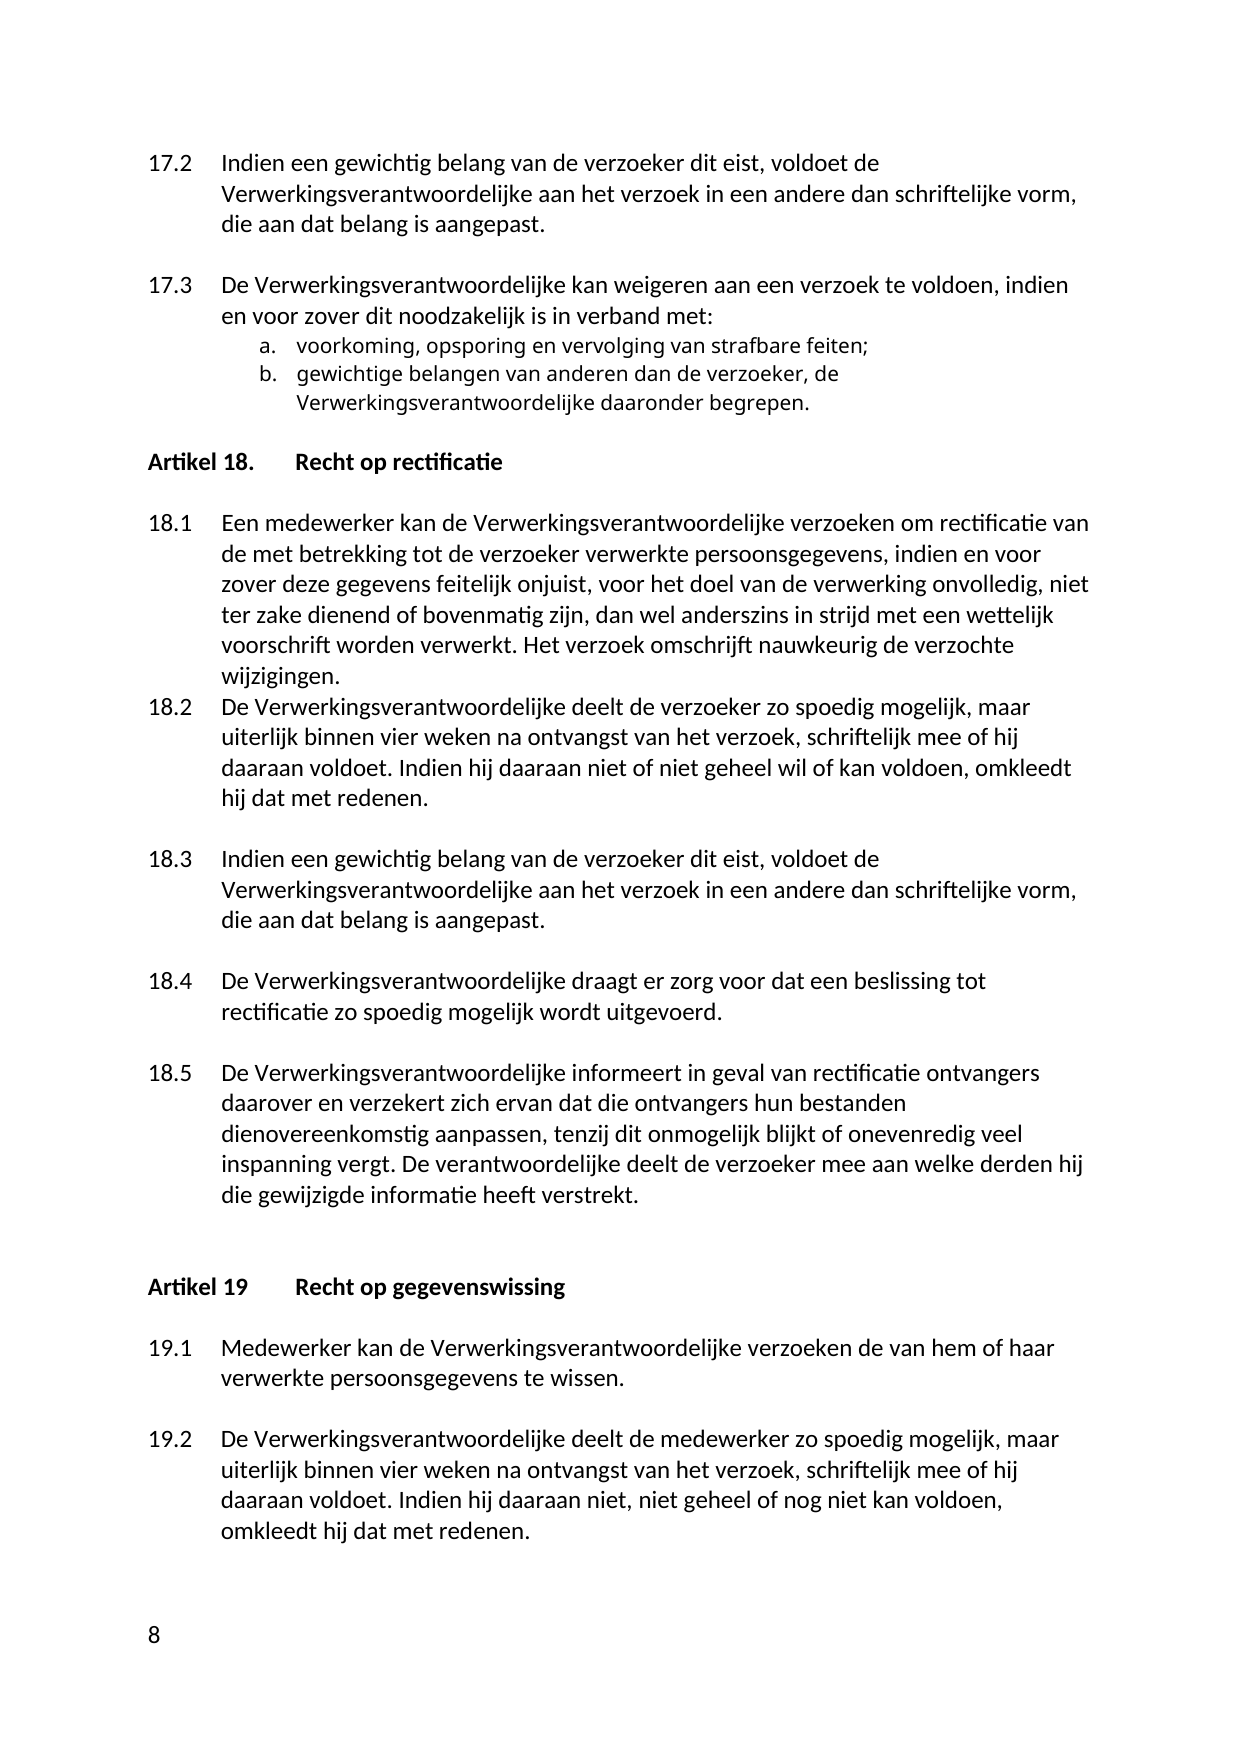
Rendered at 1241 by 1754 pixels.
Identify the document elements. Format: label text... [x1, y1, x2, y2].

text 18.5 De Verwerkingsverantwoordelijke informeert in geval van rectificatie ontvangers daarover en verzekert zich ervan dat die ontvangers hun bestanden dienovereenkomstig aanpassen, tenzij dit onmogelijk blijkt of onevenredig veel inspanning vergt. De verantwoordelijke deelt de verzoeker mee aan welke derden hij die gewijzigde informatie heeft verstrekt. [148, 1057, 1093, 1209]
text 19.2 De Verwerkingsverantwoordelijke deelt de medewerker zo spoedig mogelijk, maar uiterlijk binnen vier weken na ontvangst van het verzoek, schriftelijk mee of hij daaraan voldoet. Indien hij daaraan niet, niet geheel of nog niet kan voldoen, omkleedt hij dat met redenen. [148, 1423, 1093, 1545]
list gewichtige belangen van anderen dan de verzoeker, de Verwerkingsverantwoordelijke daaronder begrepen. [259, 359, 1093, 416]
text 18.4 De Verwerkingsverantwoordelijke draagt er zorg voor dat een beslissing tot rectificatie zo spoedig mogelijk wordt uitgevoerd. [148, 965, 1093, 1026]
text 18.1 Een medewerker kan de Verwerkingsverantwoordelijke verzoeken om rectificatie van de met betrekking tot de verzoeker verwerkte persoonsgegevens, indien en voor zover deze gegevens feitelijk onjuist, voor het doel van de verwerking onvolledig, niet ter zake dienend of bovenmatig zijn, dan wel anderszins in strijd met een wettelijk voorschrift worden verwerkt. Het verzoek omschrijft nauwkeurig de verzochte wijzigingen. [148, 508, 1093, 691]
text 18.2 De Verwerkingsverantwoordelijke deelt de verzoeker zo spoedig mogelijk, maar uiterlijk binnen vier weken na ontvangst van het verzoek, schriftelijk mee of hij daaraan voldoet. Indien hij daaraan niet of niet geheel wil of kan voldoen, omkleedt hij dat met redenen. [148, 691, 1093, 813]
text 18.3 Indien een gewichtig belang van de verzoeker dit eist, voldoet de Verwerkingsverantwoordelijke aan het verzoek in een andere dan schriftelijke vorm, die aan dat belang is aangepast. [148, 843, 1093, 935]
list voorkoming, opsporing en vervolging van strafbare feiten; [259, 331, 1093, 359]
text 17.3 De Verwerkingsverantwoordelijke kan weigeren aan een verzoek te voldoen, indien en voor zover dit noodzakelijk is in verband met: [148, 270, 1093, 331]
text 17.2 Indien een gewichtig belang van de verzoeker dit eist, voldoet de Verwerkingsverantwoordelijke aan het verzoek in een andere dan schriftelijke vorm, die aan dat belang is aangepast. [148, 148, 1093, 239]
text 19.1 Medewerker kan de Verwerkingsverantwoordelijke verzoeken de van hem of haar verwerkte persoonsgegevens te wissen. [148, 1332, 1093, 1393]
text Artikel 18. Recht op rectificatie [148, 447, 1093, 477]
text Artikel 19 Recht op gegevenswissing [148, 1271, 1093, 1301]
